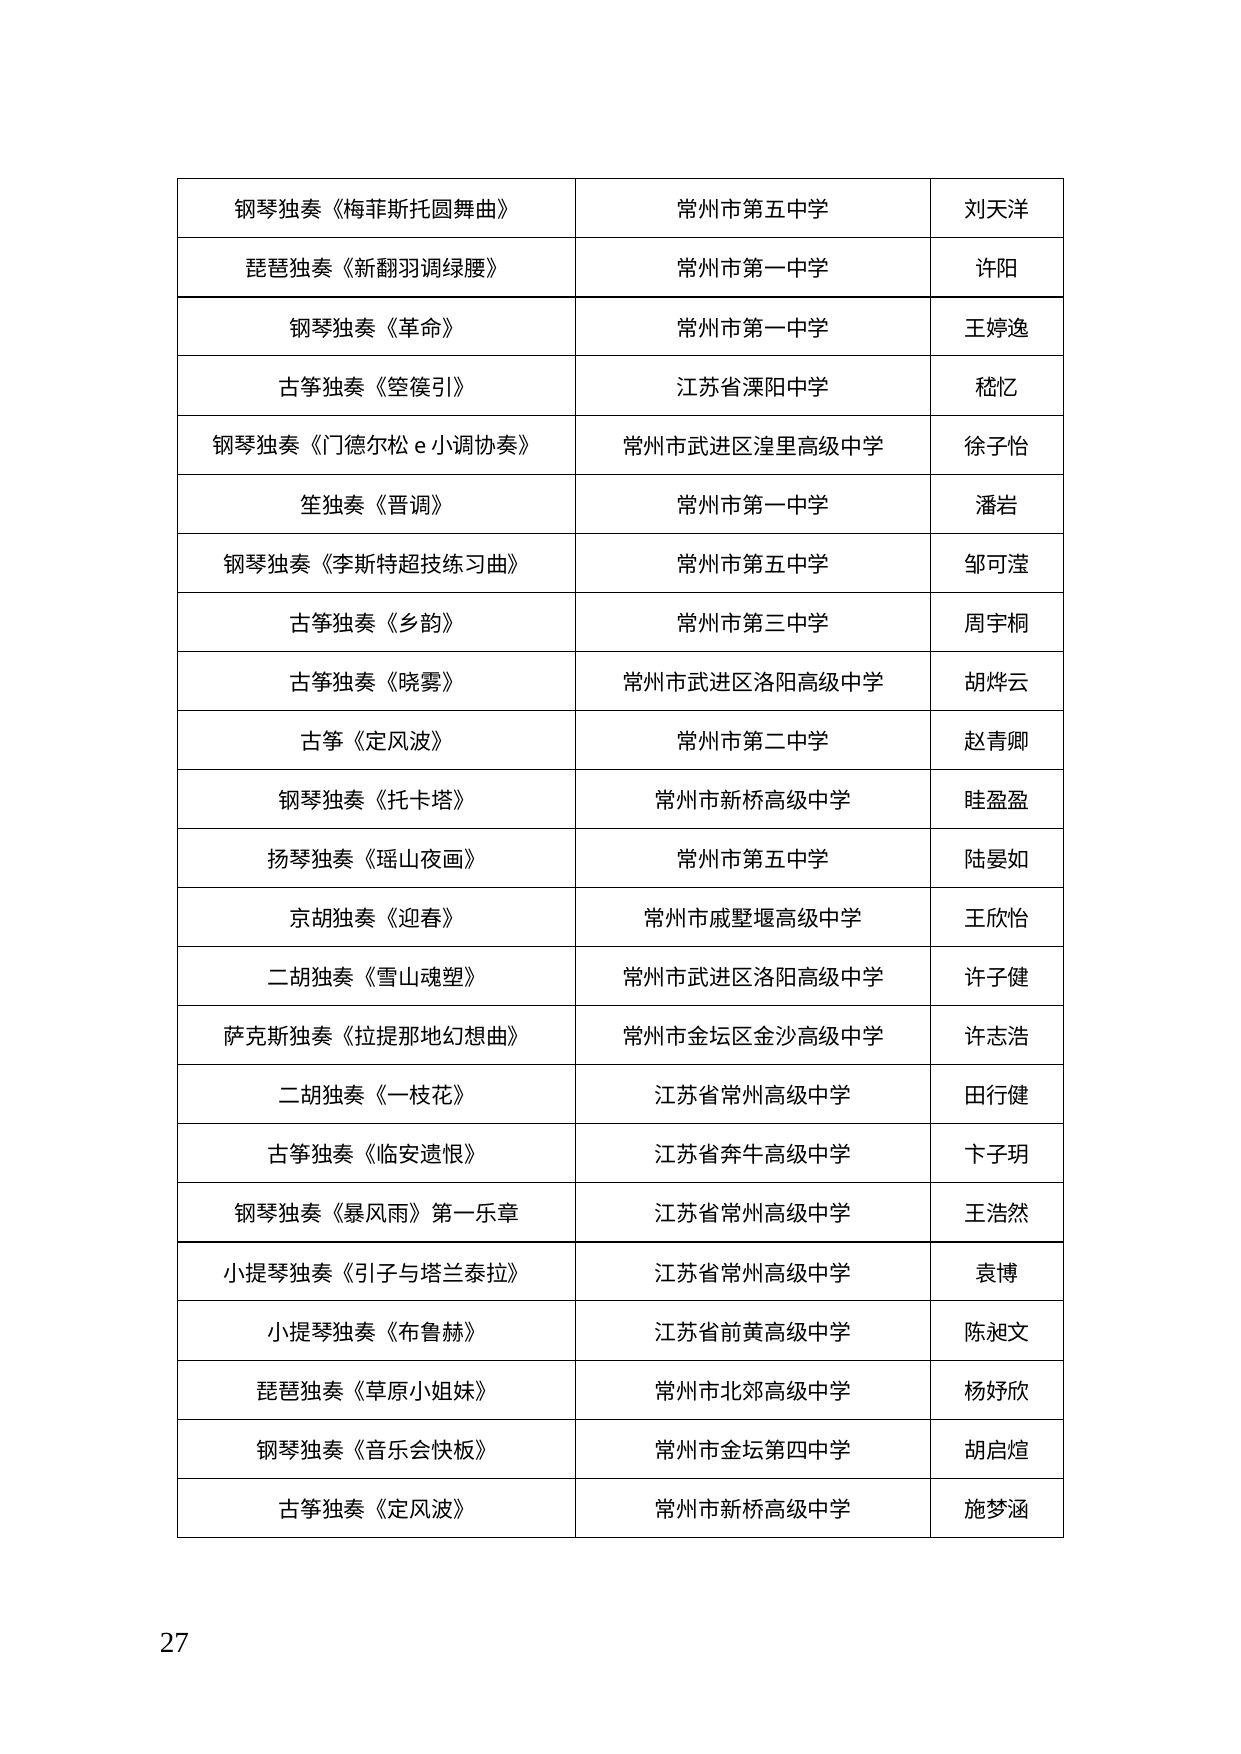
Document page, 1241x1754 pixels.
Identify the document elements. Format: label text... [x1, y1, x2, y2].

table_cell 古筝《定风波》 [178, 711, 575, 769]
table_cell 常州市第一中学 [576, 238, 930, 296]
table_cell 刘天洋 [931, 179, 1063, 237]
table_cell 江苏省常州高级中学 [576, 1243, 930, 1300]
table_cell 常州市武进区洛阳高级中学 [576, 652, 930, 710]
table_cell 徐子怡 [931, 416, 1063, 473]
table_cell 嵇忆 [931, 356, 1063, 414]
table_cell 常州市金坛第四中学 [576, 1420, 930, 1478]
table_cell 常州市第五中学 [576, 534, 930, 592]
table_cell 施梦涵 [931, 1479, 1063, 1537]
table_cell 古筝独奏《定风波》 [178, 1479, 575, 1537]
table_cell 胡烨云 [931, 652, 1063, 710]
table_cell 京胡独奏《迎春》 [178, 888, 575, 946]
table_cell 许阳 [931, 238, 1063, 296]
table_cell 周宇桐 [931, 593, 1063, 651]
table_cell 潘岩 [931, 475, 1063, 533]
table_cell 袁博 [931, 1243, 1063, 1300]
table_cell 常州市金坛区金沙高级中学 [576, 1006, 930, 1064]
table_cell 江苏省常州高级中学 [576, 1183, 930, 1241]
table_cell 小提琴独奏《布鲁赫》 [178, 1301, 575, 1359]
table_cell 扬琴独奏《瑶山夜画》 [178, 829, 575, 887]
table_cell 钢琴独奏《暴风雨》第一乐章 [178, 1183, 575, 1241]
table_cell 钢琴独奏《托卡塔》 [178, 770, 575, 828]
table_cell 常州市北郊高级中学 [576, 1361, 930, 1418]
table_cell 琵琶独奏《新翻羽调绿腰》 [178, 238, 575, 296]
table_cell 古筝独奏《箜篌引》 [178, 356, 575, 414]
table_cell 常州市第二中学 [576, 711, 930, 769]
table_cell 常州市戚墅堰高级中学 [576, 888, 930, 946]
table_cell 陈昶文 [931, 1301, 1063, 1359]
table_cell 二胡独奏《雪山魂塑》 [178, 947, 575, 1005]
table_cell 小提琴独奏《引子与塔兰泰拉》 [178, 1243, 575, 1300]
table_cell 常州市第一中学 [576, 298, 930, 355]
table_cell 萨克斯独奏《拉提那地幻想曲》 [178, 1006, 575, 1064]
table_cell 江苏省前黄高级中学 [576, 1301, 930, 1359]
table_cell 胡启煊 [931, 1420, 1063, 1478]
table_cell 邹可滢 [931, 534, 1063, 592]
table_cell 古筝独奏《乡韵》 [178, 593, 575, 651]
table_cell 二胡独奏《一枝花》 [178, 1065, 575, 1123]
table_cell 卞子玥 [931, 1124, 1063, 1182]
table_cell 王浩然 [931, 1183, 1063, 1241]
table_cell 王欣怡 [931, 888, 1063, 946]
table_cell 江苏省奔牛高级中学 [576, 1124, 930, 1182]
table_cell 眭盈盈 [931, 770, 1063, 828]
table_cell 陆晏如 [931, 829, 1063, 887]
table_cell 琵琶独奏《草原小姐妹》 [178, 1361, 575, 1418]
table_cell 常州市武进区洛阳高级中学 [576, 947, 930, 1005]
table_cell 许子健 [931, 947, 1063, 1005]
table_cell 常州市第一中学 [576, 475, 930, 533]
table_cell 钢琴独奏《李斯特超技练习曲》 [178, 534, 575, 592]
table_cell 田行健 [931, 1065, 1063, 1123]
table_cell 江苏省溧阳中学 [576, 356, 930, 414]
table_cell 赵青卿 [931, 711, 1063, 769]
table_cell 江苏省常州高级中学 [576, 1065, 930, 1123]
table_cell 杨妤欣 [931, 1361, 1063, 1418]
table_cell 常州市第五中学 [576, 179, 930, 237]
table_cell 钢琴独奏《门德尔松e小调协奏》 [178, 416, 575, 473]
table_cell 钢琴独奏《革命》 [178, 298, 575, 355]
table_cell 常州市第五中学 [576, 829, 930, 887]
table_cell 王婷逸 [931, 298, 1063, 355]
table_cell 笙独奏《晋调》 [178, 475, 575, 533]
table_cell 许志浩 [931, 1006, 1063, 1064]
table_cell 常州市武进区湟里高级中学 [576, 416, 930, 473]
table_cell 常州市新桥高级中学 [576, 1479, 930, 1537]
table_cell 钢琴独奏《梅菲斯托圆舞曲》 [178, 179, 575, 237]
table_cell 古筝独奏《晓雾》 [178, 652, 575, 710]
table_cell 常州市新桥高级中学 [576, 770, 930, 828]
table_cell 常州市第三中学 [576, 593, 930, 651]
table_cell 钢琴独奏《音乐会快板》 [178, 1420, 575, 1478]
table_cell 古筝独奏《临安遗恨》 [178, 1124, 575, 1182]
